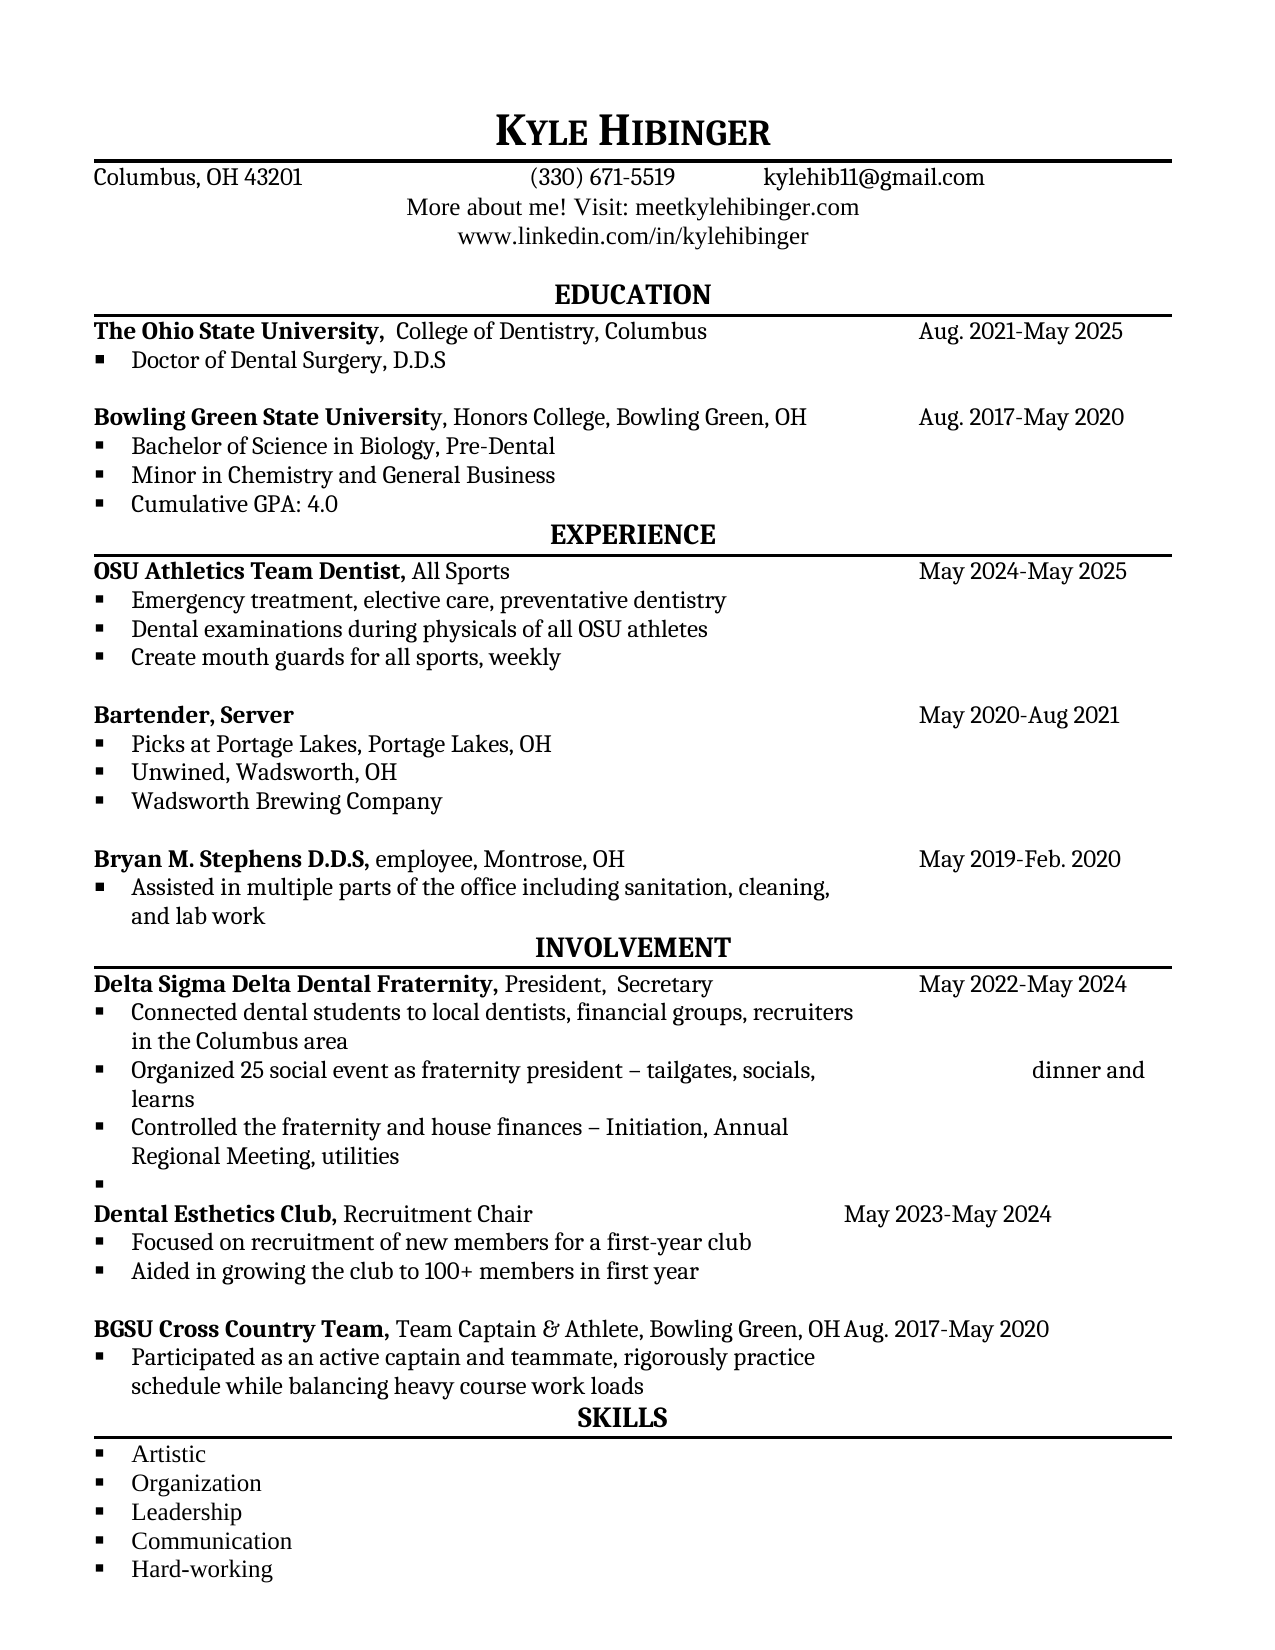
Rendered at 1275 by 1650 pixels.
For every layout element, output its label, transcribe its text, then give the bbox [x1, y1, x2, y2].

list Unwined, Wadsworth, OH [94, 758, 1172, 787]
list Artistic [94, 1439, 1172, 1468]
list Bachelor of Science in Biology, Pre-Dental [94, 432, 1172, 461]
subtitle SKILLS [94, 1401, 1172, 1436]
list Leadership [94, 1497, 1172, 1526]
list Organization [94, 1468, 1172, 1497]
list Assisted in multiple parts of the office including sanitation, cleaning, [94, 873, 1172, 902]
text More about me! Visit: meetkylehibinger.com [94, 192, 1172, 221]
list Focused on recruitment of new members for a first-year club [94, 1228, 1172, 1257]
subtitle EXPERIENCE [94, 518, 1172, 554]
text www.linkedin.com/in/kylehibinger [94, 221, 1172, 249]
text Delta Sigma Delta Dental Fraternity, President, Secretary May 2022-May 2024 [94, 969, 1172, 998]
list Dental examinations during physicals of all OSU athletes [94, 614, 1172, 643]
text Dental Esthetics Club, Recruitment Chair May 2023-May 2024 [94, 1199, 1172, 1228]
list Controlled the fraternity and house finances – Initiation, Annual Regional Meeting, utilities [94, 1113, 1172, 1171]
list Organized 25 social event as fraternity president – tailgates, socials, dinner and learns [94, 1056, 1172, 1113]
list Doctor of Dental Surgery, D.D.S [94, 346, 1172, 374]
list Minor in Chemistry and General Business [94, 461, 1172, 489]
text Columbus, OH 43201 (330) 671-5519 kylehib11@gmail.com [94, 163, 1172, 192]
text OSU Athletics Team Dentist, All Sports May 2024-May 2025 [94, 557, 1172, 586]
title Kyle Hibinger [94, 104, 1172, 159]
list schedule while balancing heavy course work loads [131, 1372, 1172, 1401]
list Picks at Portage Lakes, Portage Lakes, OH [94, 729, 1172, 758]
text Bowling Green State University, Honors College, Bowling Green, OH Aug. 2017-May 2020 [94, 403, 1172, 432]
list Connected dental students to local dentists, financial groups, recruiters [94, 998, 1172, 1027]
list Emergency treatment, elective care, preventative dentistry [94, 586, 1172, 614]
list Create mouth guards for all sports, weekly [94, 643, 1172, 672]
list Aided in growing the club to 100+ members in first year [94, 1257, 1172, 1286]
list in the Columbus area [131, 1027, 1172, 1056]
list Cumulative GPA: 4.0 [94, 489, 1172, 518]
text Bartender, Server May 2020-Aug 2021 [94, 701, 1172, 729]
list Hard-working [94, 1554, 1172, 1583]
subtitle INVOLVEMENT [94, 931, 1172, 966]
text BGSU Cross Country Team, Team Captain & Athlete, Bowling Green, OH Aug. 2017-May 2020 [94, 1314, 1172, 1343]
text Bryan M. Stephens D.D.S, employee, Montrose, OH May 2019-Feb. 2020 [94, 844, 1172, 873]
list and lab work [131, 902, 1172, 931]
list Communication [94, 1526, 1172, 1554]
text The Ohio State University, College of Dentistry, Columbus Aug. 2021-May 2025 [94, 317, 1172, 346]
list Participated as an active captain and teammate, rigorously practice [94, 1343, 1172, 1372]
list Wadsworth Brewing Company [94, 787, 1172, 816]
subtitle EDUCATION [94, 278, 1172, 314]
